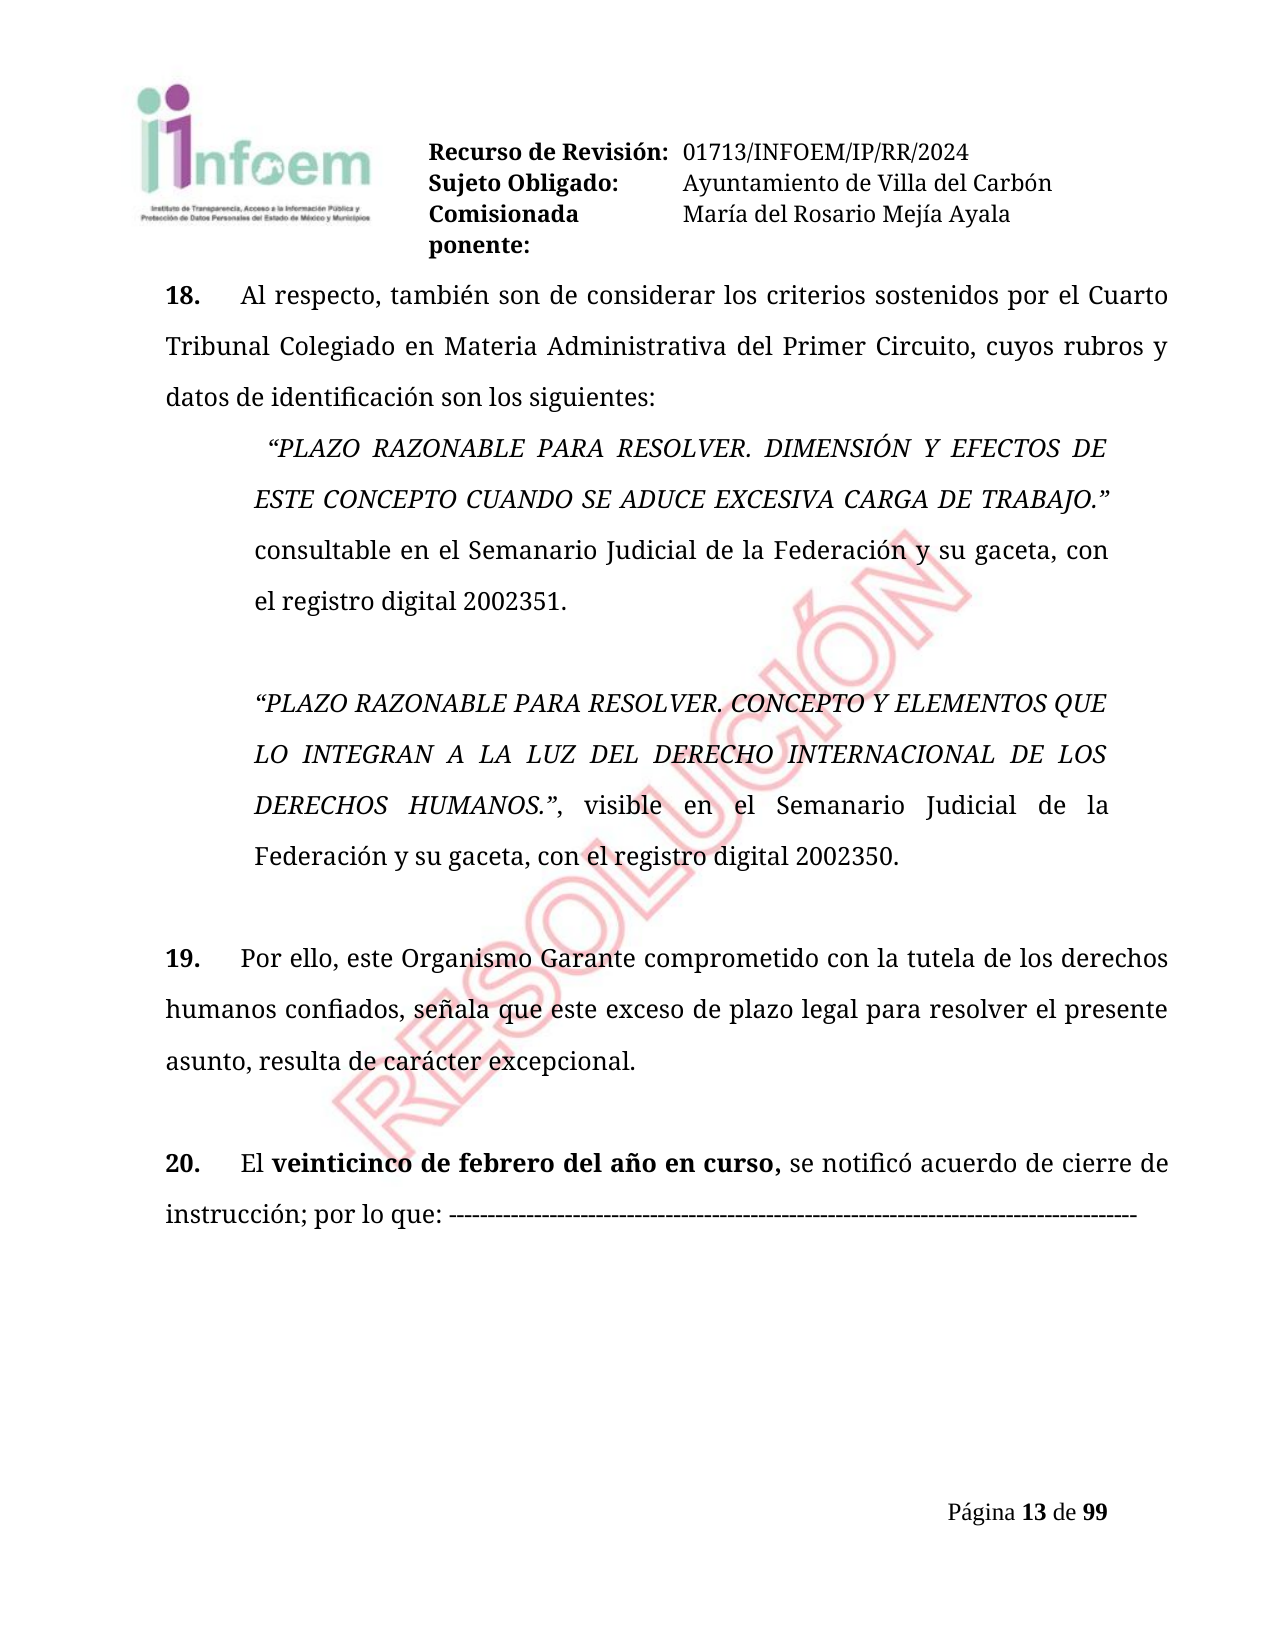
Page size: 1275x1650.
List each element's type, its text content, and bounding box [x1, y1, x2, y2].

picture [22, 26, 1251, 1627]
list Por ello, este Organismo Garante comprometido con la tutela de los derechos humanos confiados, señala que este exceso de plazo legal para resolver el presente asunto, resulta de carácter excepcional. [165, 941, 1169, 1077]
text “PLAZO RAZONABLE PARA RESOLVER. CONCEPTO Y ELEMENTOS QUE LO INTEGRAN A LA LUZ DEL DERECHO INTERNACIONAL DE LOS DERECHOS HUMANOS.”, visible en el Semanario Judicial de la Federación y su gaceta, con el registro digital 2002350. [254, 686, 1110, 873]
text “PLAZO RAZONABLE PARA RESOLVER. DIMENSIÓN Y EFECTOS DE ESTE CONCEPTO CUANDO SE ADUCE EXCESIVA CARGA DE TRABAJO.” consultable en el Semanario Judicial de la Federación y su gaceta, con el registro digital 2002351. [254, 431, 1110, 618]
list Al respecto, también son de considerar los criterios sostenidos por el Cuarto Tribunal Colegiado en Materia Administrativa del Primer Circuito, cuyos rubros y datos de identificación son los siguientes: [165, 277, 1169, 414]
list El veinticinco de febrero del año en curso, se notificó acuerdo de cierre de instrucción; por lo que: ----------------------------------------------------------------------------------------- [165, 1145, 1169, 1230]
